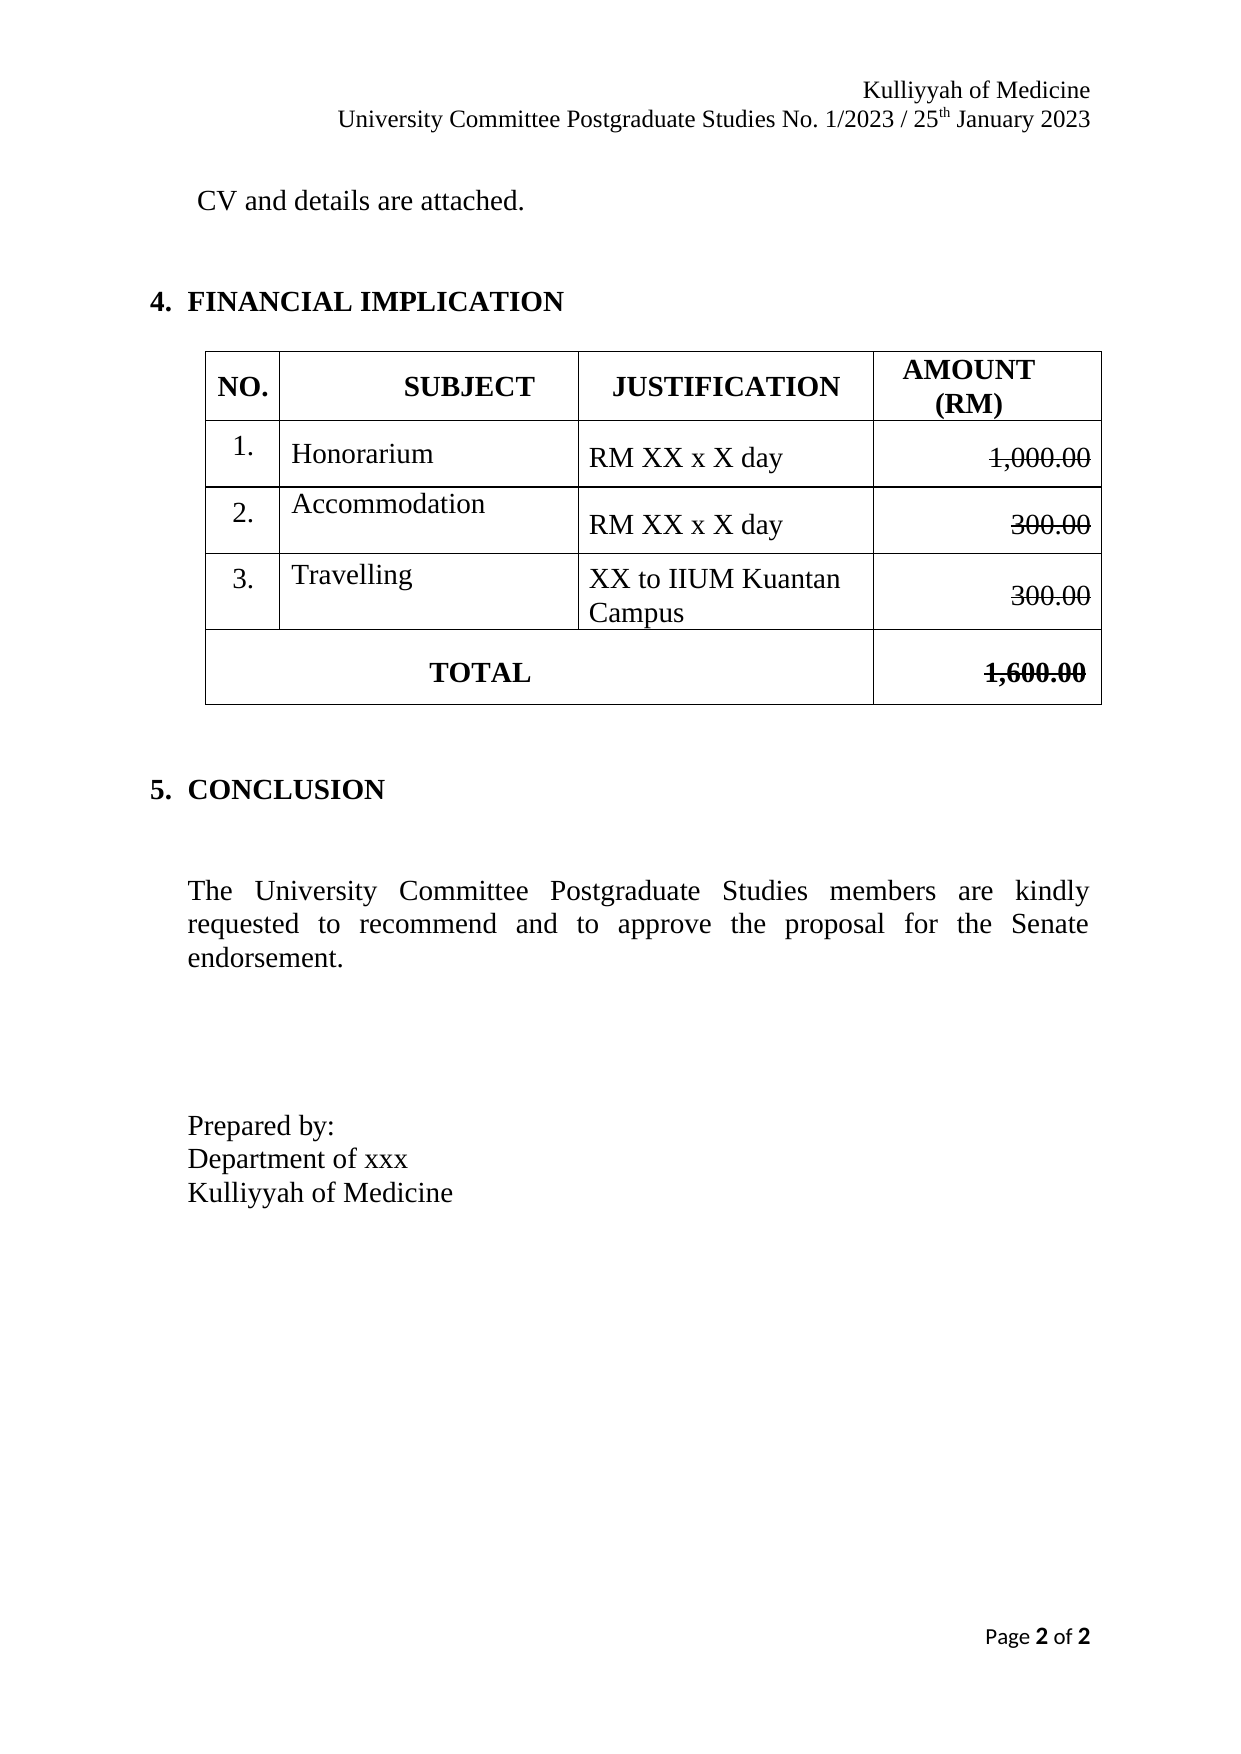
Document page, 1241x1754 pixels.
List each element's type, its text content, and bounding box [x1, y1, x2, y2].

subtitle CV and details are attached. [197, 183, 1090, 217]
table_header SUBJECT [280, 352, 578, 420]
text Kulliyyah of Medicine [187, 1175, 1090, 1208]
table_cell 1,600.00 [874, 630, 1101, 704]
table_cell 1. [206, 421, 279, 486]
table_cell RM XX x X day [579, 488, 873, 553]
table_cell Honorarium [280, 421, 578, 486]
table_header NO. [206, 352, 279, 420]
table_cell Travelling [280, 554, 578, 629]
table_cell RM XX x X day [579, 421, 873, 486]
list FINANCIAL IMPLICATION [150, 284, 1090, 318]
table_cell XX to IIUM Kuantan Campus [579, 554, 873, 629]
table_cell 300.00 [874, 488, 1101, 553]
text The University Committee Postgraduate Studies members are kindly requested to recommend and to approve the proposal for the Senate endorsement. [187, 873, 1090, 973]
table_cell 1,000.00 [874, 421, 1101, 486]
text Department of xxx [187, 1141, 1087, 1175]
table_cell TOTAL [206, 630, 873, 704]
list CONCLUSION [150, 772, 1090, 806]
table_cell 3. [206, 554, 279, 629]
table_cell 2. [206, 488, 279, 553]
text Prepared by: [187, 1108, 1090, 1141]
table_cell Accommodation [280, 488, 578, 553]
table_cell 300.00 [874, 554, 1101, 629]
table_header AMOUNT (RM) [874, 352, 1101, 420]
table_header JUSTIFICATION [579, 352, 873, 420]
